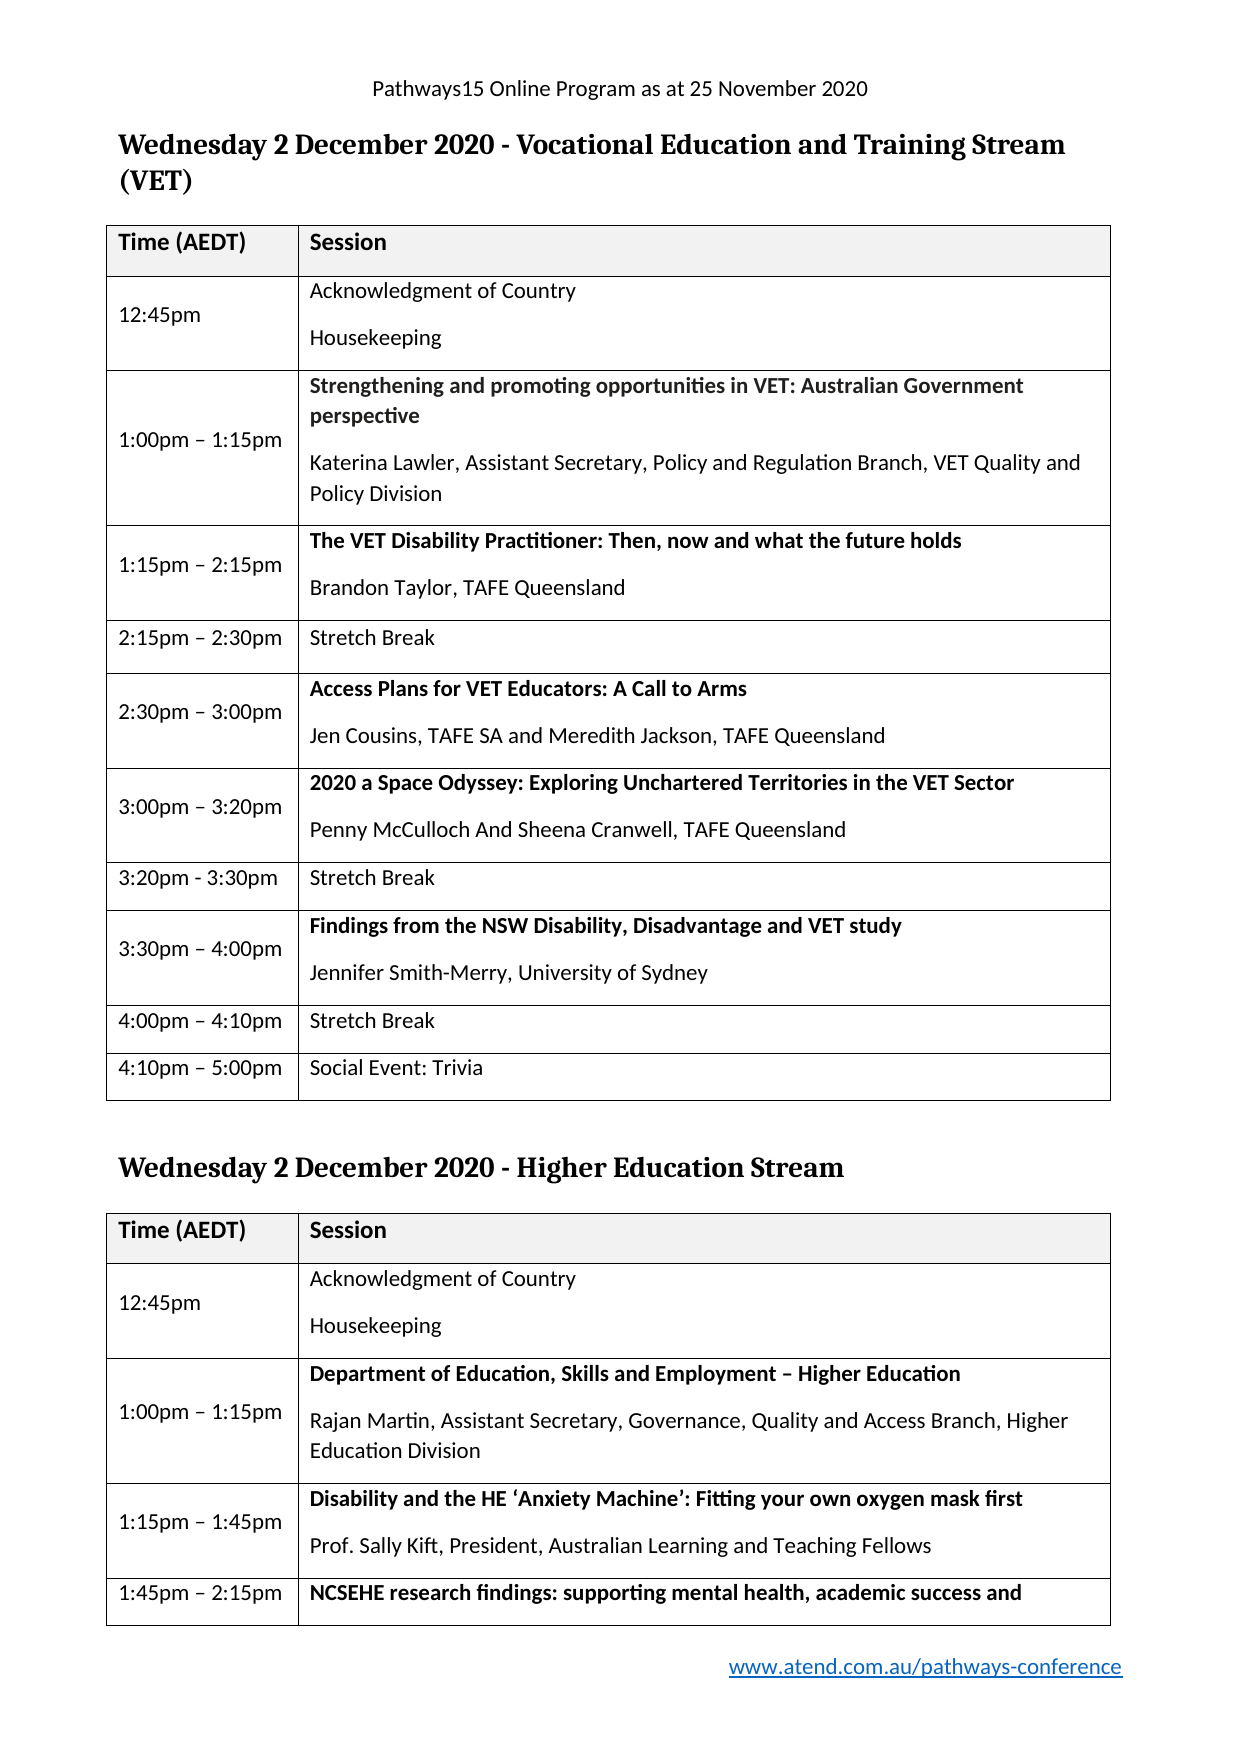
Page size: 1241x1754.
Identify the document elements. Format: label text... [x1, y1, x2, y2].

table_cell 12:45pm [107, 1264, 298, 1358]
table_cell 1:45pm – 2:15pm [107, 1579, 298, 1625]
table_cell Acknowledgment of Country Housekeeping [299, 277, 1110, 370]
table_cell Department of Education, Skills and Employment – Higher Education Rajan Martin, Assistant Secretary, Governance, Quality and Access Branch, Higher Education Division [299, 1359, 1110, 1483]
table_cell Stretch Break [299, 863, 1110, 910]
table_cell 2:30pm – 3:00pm [107, 674, 298, 767]
subtitle Wednesday 2 December 2020 - Vocational Education and Training Stream (VET) [118, 128, 1122, 198]
table_header Time (AEDT) [107, 1214, 298, 1263]
table_cell 4:00pm – 4:10pm [107, 1006, 298, 1052]
table_cell 2020 a Space Odyssey: Exploring Unchartered Territories in the VET Sector Penny McCulloch And Sheena Cranwell, TAFE Queensland [299, 769, 1110, 862]
table_cell 3:20pm - 3:30pm [107, 863, 298, 910]
table_cell The VET Disability Practitioner: Then, now and what the future holds Brandon Taylor, TAFE Queensland [299, 526, 1110, 620]
table_cell 1:15pm – 1:45pm [107, 1484, 298, 1577]
table_cell 4:10pm – 5:00pm [107, 1054, 298, 1100]
table_cell Findings from the NSW Disability, Disadvantage and VET study Jennifer Smith-Merry, University of Sydney [299, 911, 1110, 1005]
table_cell 3:30pm – 4:00pm [107, 911, 298, 1005]
table_cell Access Plans for VET Educators: A Call to Arms Jen Cousins, TAFE SA and Meredith Jackson, TAFE Queensland [299, 674, 1110, 767]
table_cell Strengthening and promoting opportunities in VET: Australian Government perspective Katerina Lawler, Assistant Secretary, Policy and Regulation Branch, VET Quality and Policy Division [299, 371, 1110, 525]
table_cell 1:15pm – 2:15pm [107, 526, 298, 620]
table_header Session [299, 1214, 1110, 1263]
table_header Session [299, 226, 1110, 276]
table_cell 2:15pm – 2:30pm [107, 621, 298, 673]
table_cell Social Event: Trivia [299, 1054, 1110, 1100]
table_cell 1:00pm – 1:15pm [107, 1359, 298, 1483]
table_header Time (AEDT) [107, 226, 298, 276]
table_cell 1:00pm – 1:15pm [107, 371, 298, 525]
table_cell Disability and the HE ‘Anxiety Machine’: Fitting your own oxygen mask first Prof. Sally Kift, President, Australian Learning and Teaching Fellows [299, 1484, 1110, 1577]
table_cell Stretch Break [299, 1006, 1110, 1052]
table_cell 12:45pm [107, 277, 298, 370]
table_cell Acknowledgment of Country Housekeeping [299, 1264, 1110, 1358]
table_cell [299, 1579, 1110, 1625]
table_cell Stretch Break [299, 621, 1110, 673]
table_cell 3:00pm – 3:20pm [107, 769, 298, 862]
subtitle Wednesday 2 December 2020 - Higher Education Stream [118, 1151, 1122, 1185]
